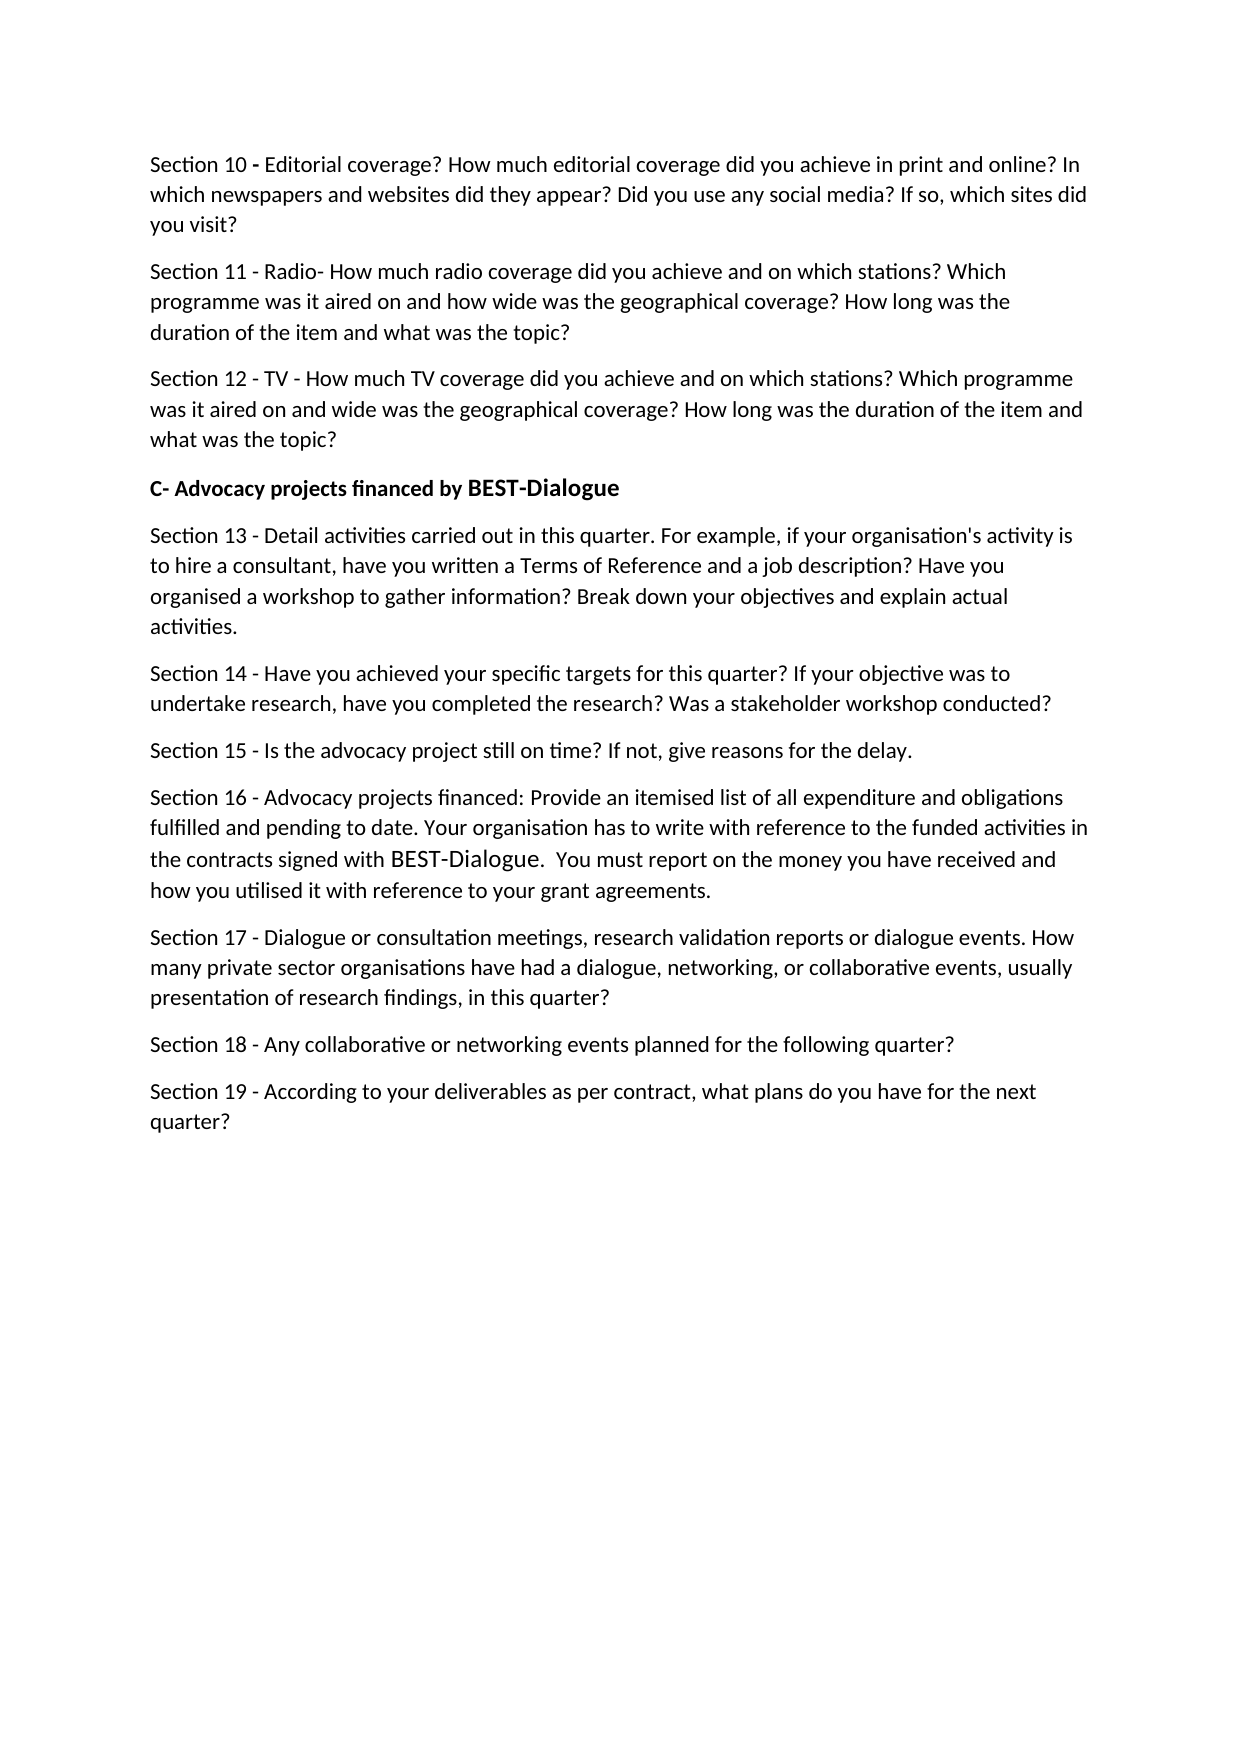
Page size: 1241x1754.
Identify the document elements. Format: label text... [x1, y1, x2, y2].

text Section 10 - Editorial coverage? How much editorial coverage did you achieve in print and online? In which newspapers and websites did they appear? Did you use any social media? If so, which sites did you visit? [150, 150, 1090, 238]
text Section 19 - According to your deliverables as per contract, what plans do you have for the next quarter? [150, 1077, 1090, 1136]
text Section 14 - Have you achieved your specific targets for this quarter? If your objective was to undertake research, have you completed the research? Was a stakeholder workshop conducted? [150, 659, 1090, 717]
text Section 16 - Advocacy projects financed: Provide an itemised list of all expenditure and obligations fulfilled and pending to date. Your organisation has to write with reference to the funded activities in the contracts signed with BEST-Dialogue. You must report on the money you have received and how you utilised it with reference to your grant agreements. [150, 783, 1090, 904]
text Section 15 - Is the advocacy project still on time? If not, give reasons for the delay. [150, 736, 1090, 764]
text C- Advocacy projects financed by BEST-Dialogue [150, 472, 1090, 502]
text Section 11 - Radio- How much radio coverage did you achieve and on which stations? Which programme was it aired on and how wide was the geographical coverage? How long was the duration of the item and what was the topic? [150, 257, 1090, 346]
text Section 17 - Dialogue or consultation meetings, research validation reports or dialogue events. How many private sector organisations have had a dialogue, networking, or collaborative events, usually presentation of research findings, in this quarter? [150, 923, 1090, 1012]
text Section 13 - Detail activities carried out in this quarter. For example, if your organisation's activity is to hire a consultant, have you written a Terms of Reference and a job description? Have you organised a workshop to gather information? Break down your objectives and explain actual activities. [150, 521, 1090, 640]
text Section 18 - Any collaborative or networking events planned for the following quarter? [150, 1030, 1090, 1058]
text Section 12 - TV - How much TV coverage did you achieve and on which stations? Which programme was it aired on and wide was the geographical coverage? How long was the duration of the item and what was the topic? [150, 364, 1090, 453]
